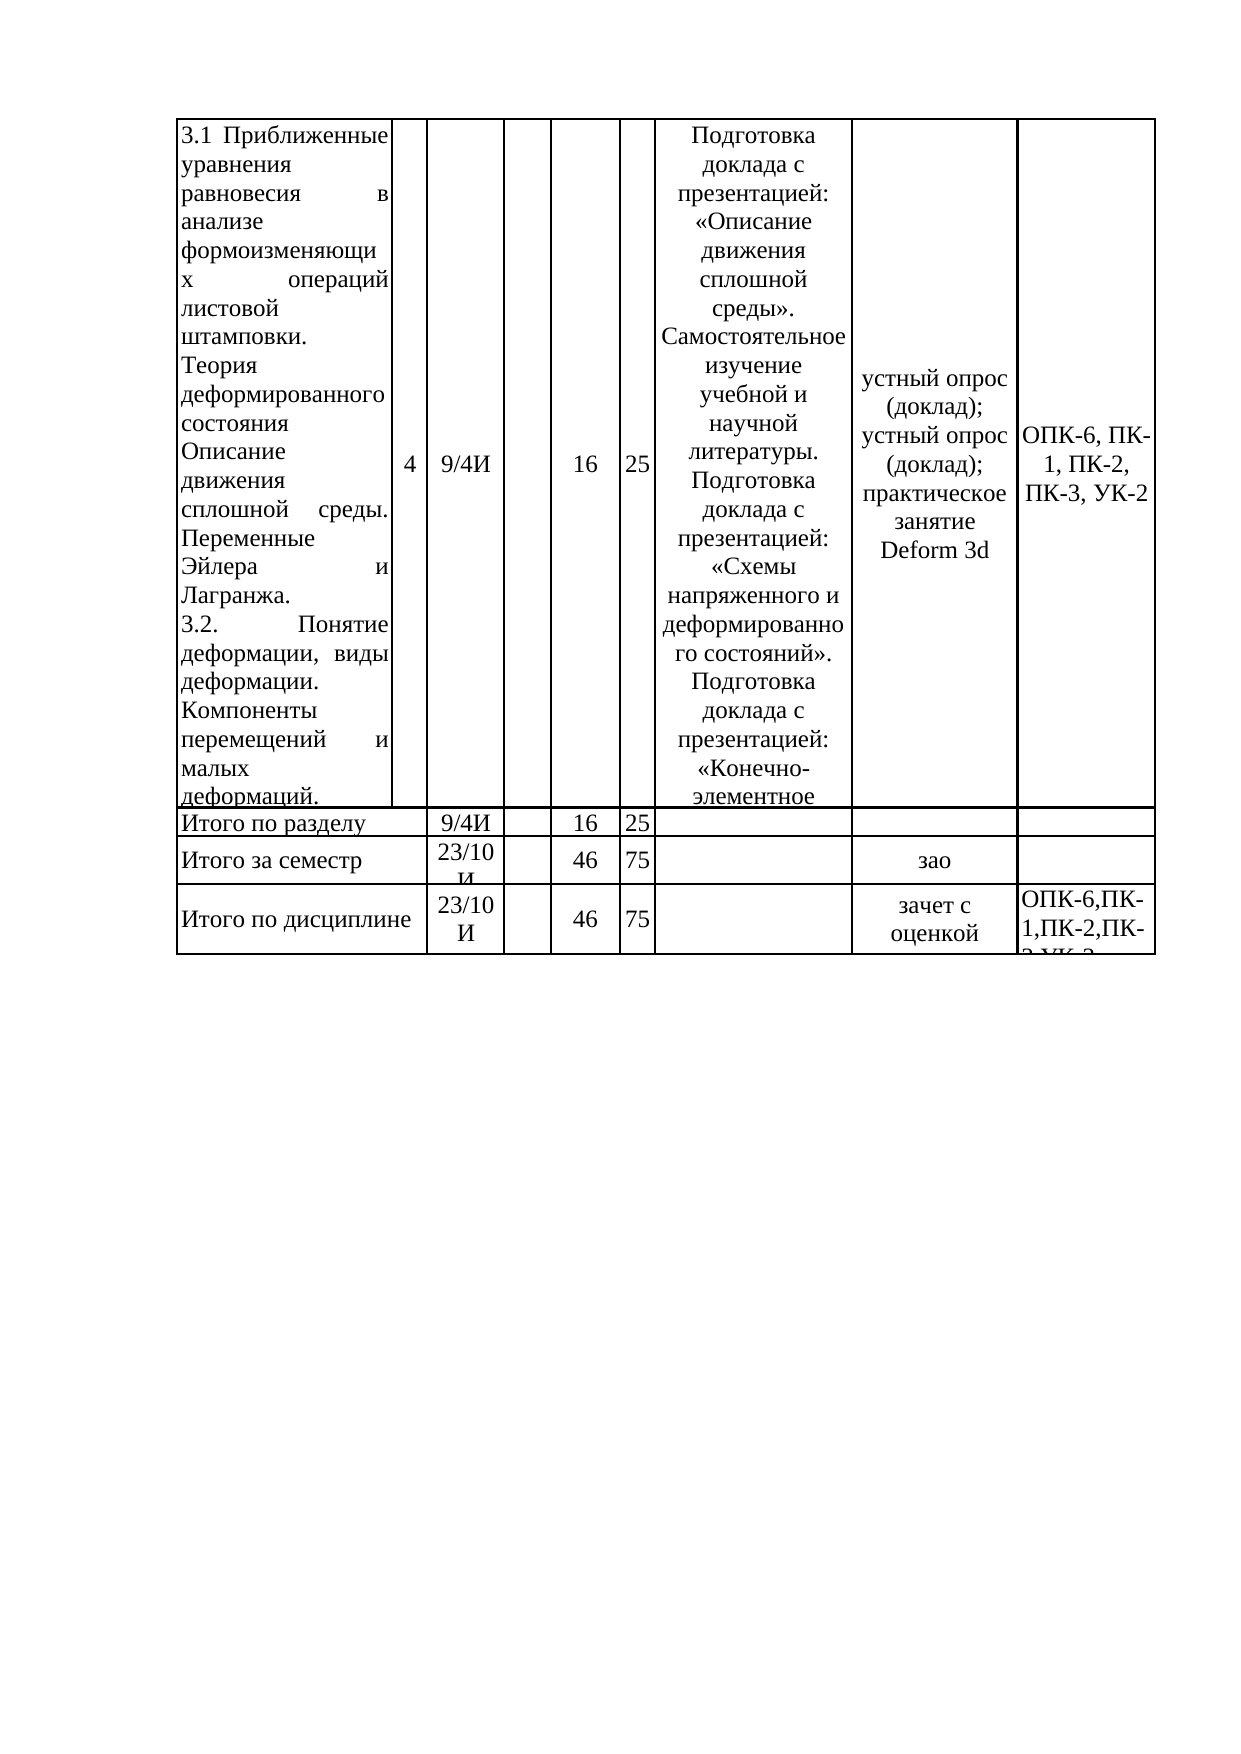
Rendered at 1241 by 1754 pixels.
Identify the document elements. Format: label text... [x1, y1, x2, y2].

table_cell [505, 885, 550, 953]
table_cell ОПК-6,ПК- 1,ПК-2,ПК- 3,УК-2 [1019, 885, 1154, 953]
table_cell [1019, 837, 1154, 882]
table_cell Подготовка доклада с презентацией: «Описание движения сплошной среды». Самостоятельное изучение учебной и научной литературы. Подготовка доклада с презентацией: «Схемы напряженного и деформированного состояний». Подготовка доклада с презентацией: «Конечно- элементное моделирование Deform 3D». [656, 120, 851, 806]
table_cell [656, 809, 851, 835]
table_cell 46 [552, 885, 619, 953]
table_cell Итого по дисциплине [178, 885, 426, 953]
table_cell 9/4И [428, 120, 503, 806]
table_cell устный опрос (доклад); устный опрос (доклад); практическое занятие Deform 3d [853, 120, 1016, 806]
table_cell Итого за семестр [178, 837, 426, 882]
table_cell зао [853, 837, 1016, 882]
table_cell 4 [393, 120, 426, 806]
table_cell [853, 809, 1016, 835]
table_cell ОПК-6, ПК-1, ПК-2, ПК-3, УК-2 [1019, 120, 1154, 806]
table_cell 46 [552, 837, 619, 882]
table_cell 25 [621, 809, 654, 835]
table_cell 75 [621, 885, 654, 953]
table_cell [505, 809, 550, 835]
table_cell 3.1 Приближенные уравнения равновесия в анализе формоизменяющих операций листовой штамповки. Теория деформированного состояния Описание движения сплошной среды. Переменные Эйлера и Лагранжа. 3.2. Понятие деформации, виды деформации. Компоненты перемещений и малых деформаций. Тензор деформаций. Схемы напряженного и деформированного состояний. Механическая схема деформации. Экспериментальное определение напряжений по результатам тензометрирования. 3.3. Жесткость, стойкость и прочность штампового инструмента. Конечно-элементное моделирование Deform 3D. [178, 120, 391, 806]
table_cell [1019, 809, 1154, 835]
table_cell зачет с оценкой [853, 885, 1016, 953]
table_cell 16 [552, 809, 619, 835]
table_cell [505, 120, 550, 806]
table_cell 9/4И [428, 809, 503, 835]
table_cell 16 [552, 120, 619, 806]
table_cell 23/10 И [428, 885, 503, 953]
table_cell [505, 837, 550, 882]
table_cell 75 [621, 837, 654, 882]
table_cell [656, 837, 851, 882]
table_cell [656, 885, 851, 953]
table_cell Итого по разделу [178, 809, 426, 835]
table_cell 25 [621, 120, 654, 806]
table_cell 23/10И [428, 837, 503, 882]
